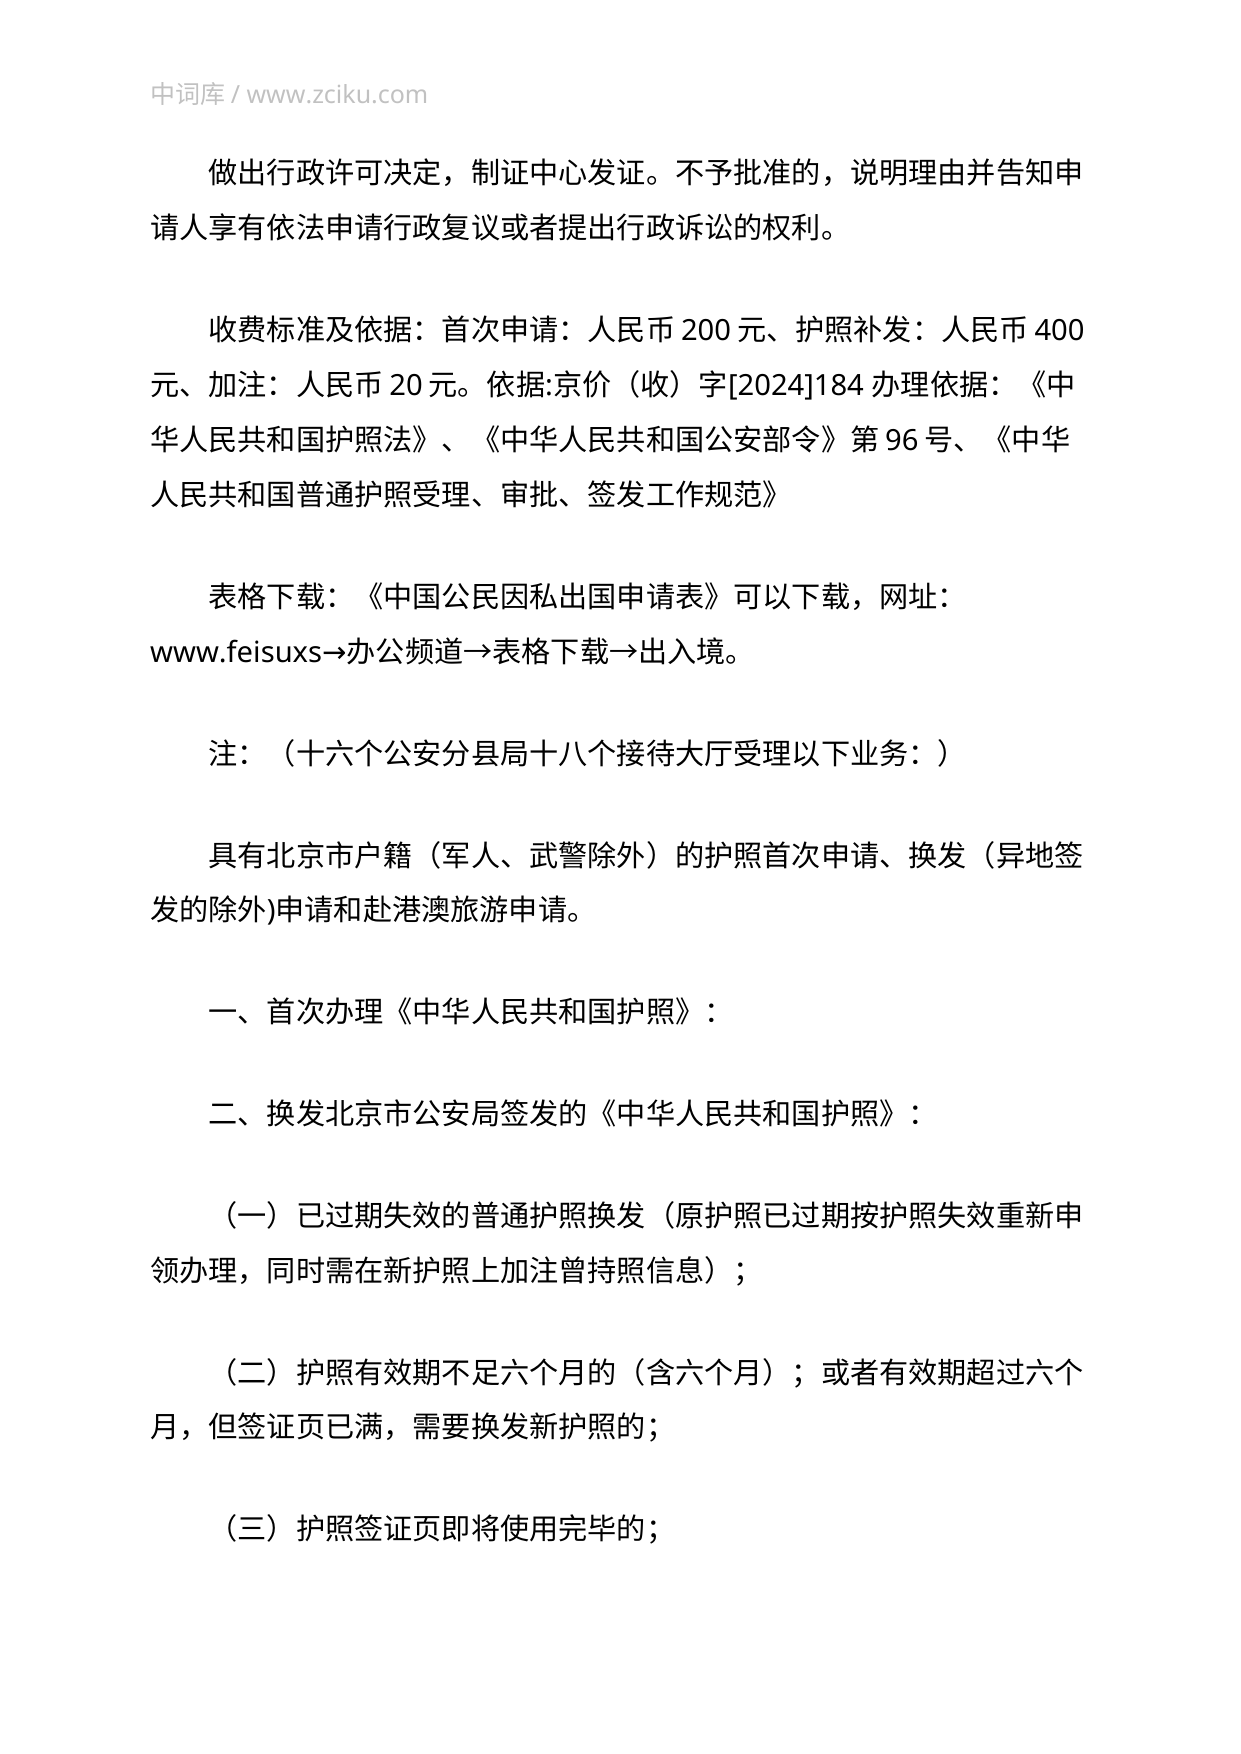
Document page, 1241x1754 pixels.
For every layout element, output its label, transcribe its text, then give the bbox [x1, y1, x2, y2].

text 做出行政许可决定，制证中心发证。不予批准的，说明理由并告知申请人享有依法申请行政复议或者提出行政诉讼的权利。 [150, 150, 1090, 247]
text 表格下载：《中国公民因私出国申请表》可以下载，网址：www.feisuxs→办公频道→表格下载→出入境。 [150, 573, 1090, 671]
text （二）护照有效期不足六个月的（含六个月）；或者有效期超过六个月，但签证页已满，需要换发新护照的； [150, 1349, 1090, 1446]
text 收费标准及依据：首次申请：人民币200元、护照补发：人民币400元、加注：人民币20元。依据:京价（收）字[2024]184 办理依据：《中华人民共和国护照法》、《中华人民共和国公安部令》第96号、《中华人民共和国普通护照受理、审批、签发工作规范》 [150, 307, 1090, 514]
text （一）已过期失效的普通护照换发（原护照已过期按护照失效重新申领办理，同时需在新护照上加注曾持照信息）； [150, 1192, 1090, 1290]
text 注：（十六个公安分县局十八个接待大厅受理以下业务：） [150, 730, 1090, 773]
text （三）护照签证页即将使用完毕的； [150, 1506, 1090, 1548]
text 二、换发北京市公安局签发的《中华人民共和国护照》： [150, 1091, 1090, 1133]
text 一、首次办理《中华人民共和国护照》： [150, 989, 1090, 1031]
text 具有北京市户籍（军人、武警除外）的护照首次申请、换发（异地签发的除外)申请和赴港澳旅游申请。 [150, 832, 1090, 929]
